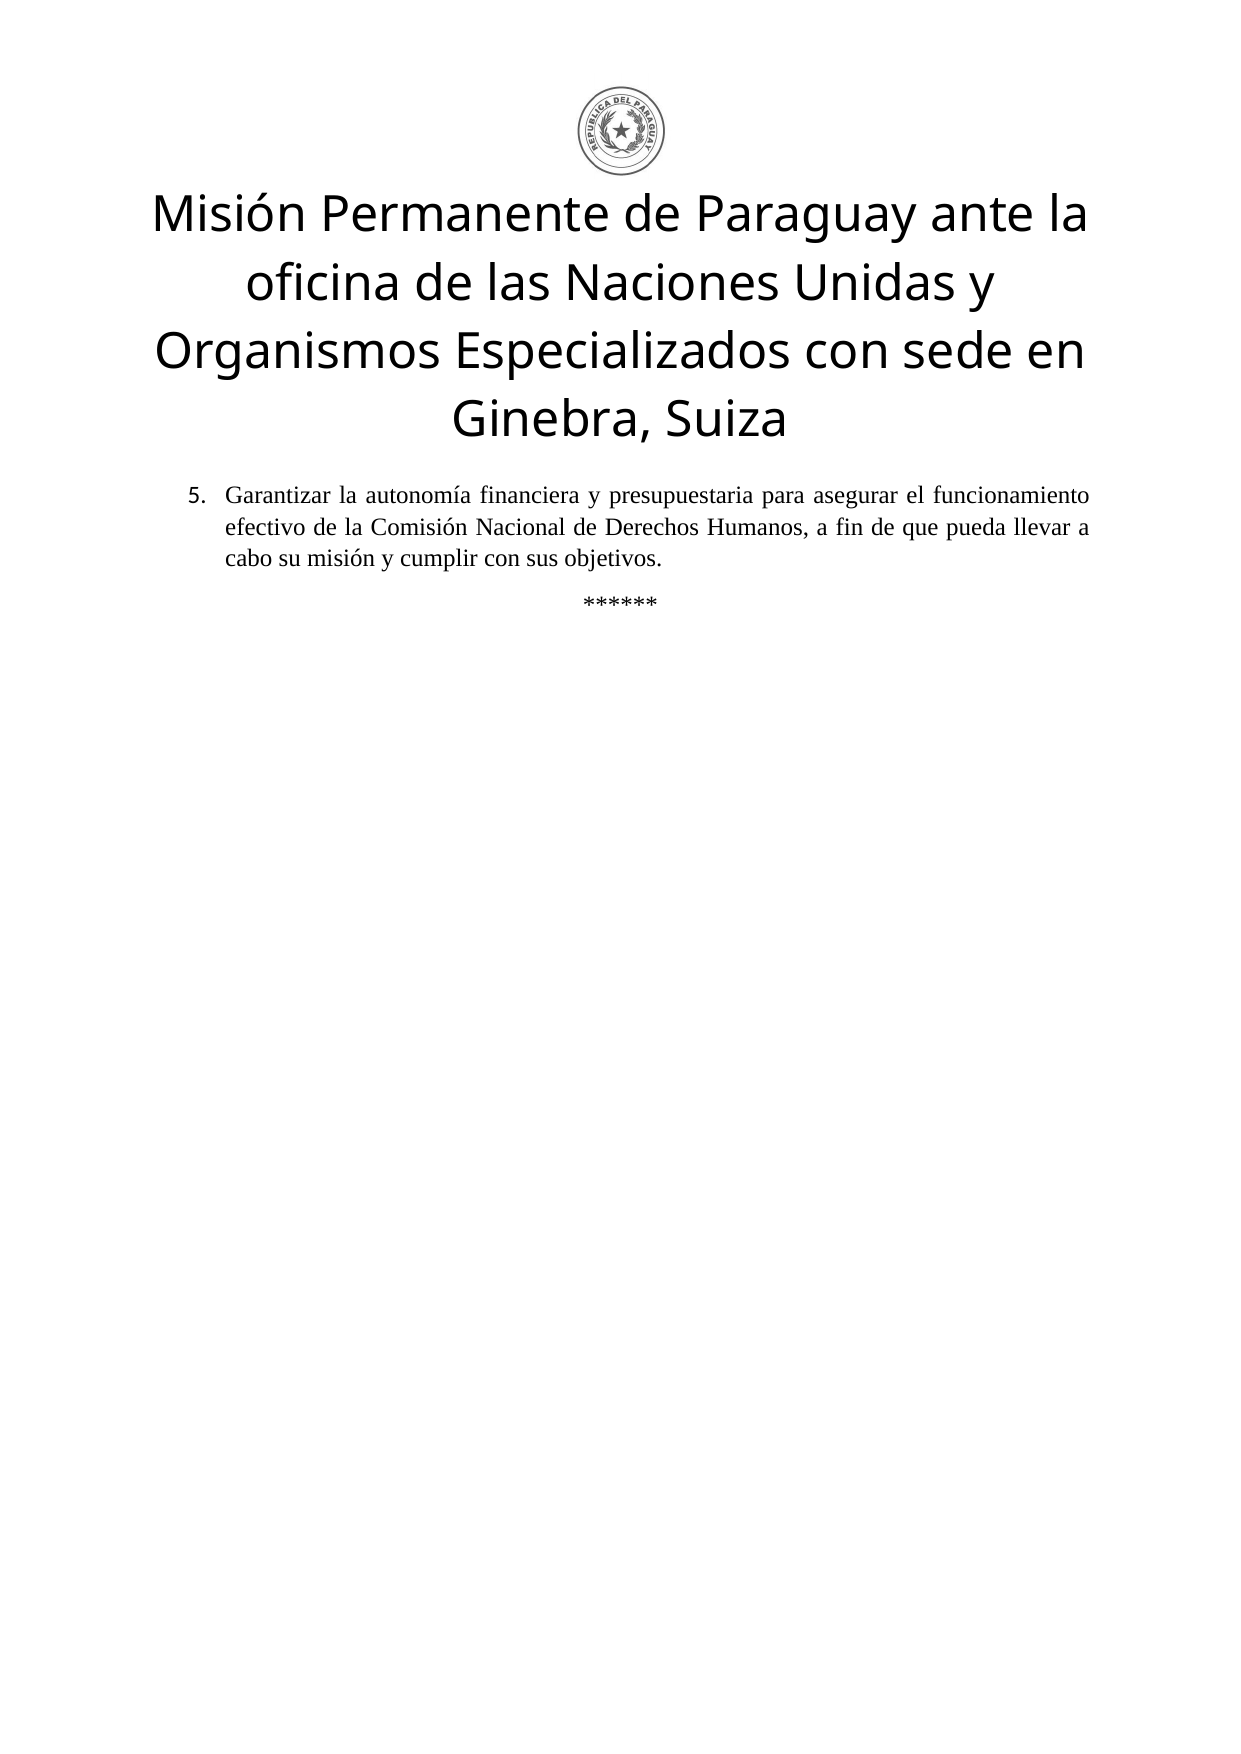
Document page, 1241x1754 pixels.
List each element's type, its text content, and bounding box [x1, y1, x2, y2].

list Garantizar la autonomía financiera y presupuestaria para asegurar el funcionamiento efectivo de la Comisión Nacional de Derechos Humanos, a fin de que pueda llevar a cabo su misión y cumplir con sus objetivos. [187, 479, 1090, 572]
picture [568, 73, 672, 179]
text ****** [150, 591, 1090, 619]
